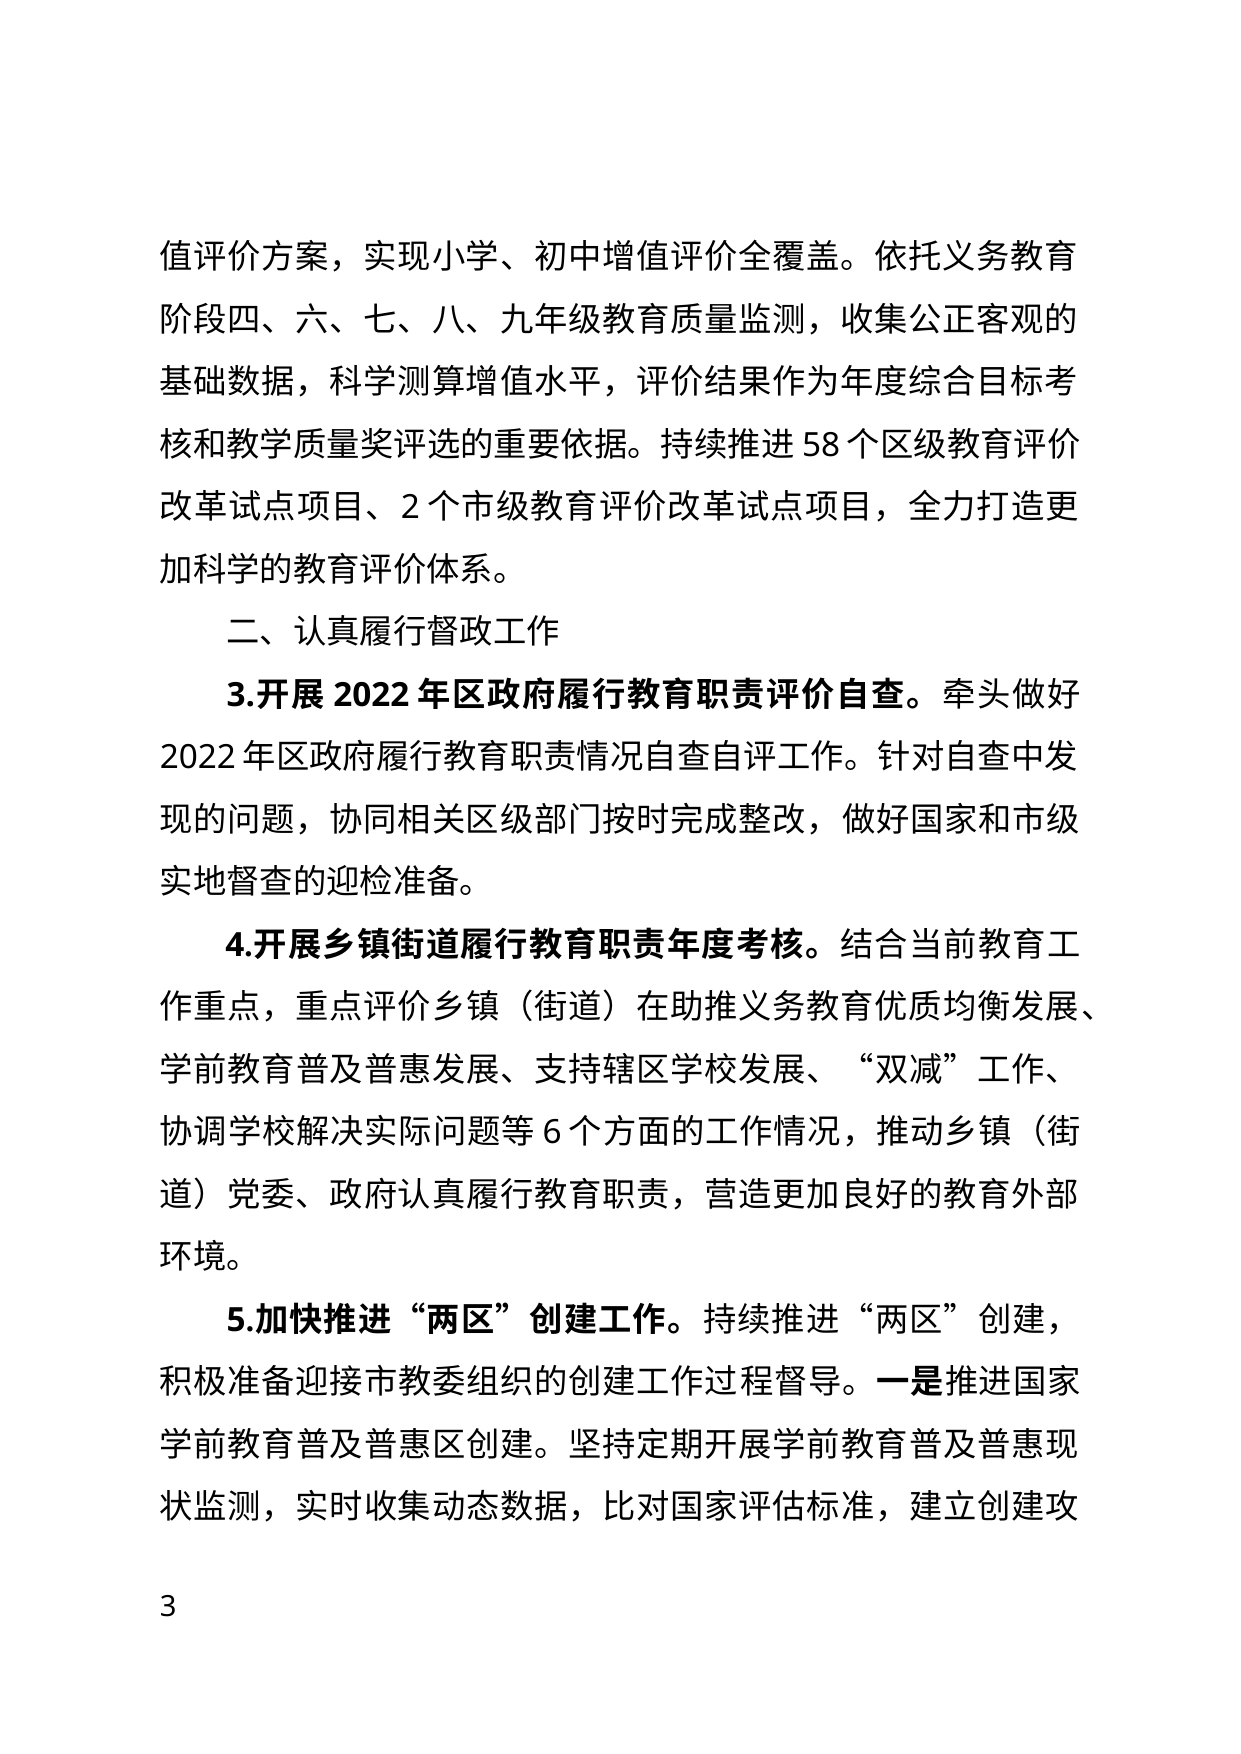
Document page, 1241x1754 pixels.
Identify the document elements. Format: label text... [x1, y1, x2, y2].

text 4.开展乡镇街道履行教育职责年度考核。结合当前教育工作重点，重点评价乡镇（街道）在助推义务教育优质均衡发展、学前教育普及普惠发展、支持辖区学校发展、“双减”工作、协调学校解决实际问题等6个方面的工作情况，推动乡镇（街道）党委、政府认真履行教育职责，营造更加良好的教育外部环境。 [159, 906, 1081, 1281]
text 二、认真履行督政工作 [159, 593, 1081, 656]
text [159, 1281, 1081, 1531]
text 3.开展2022年区政府履行教育职责评价自查。牵头做好2022年区政府履行教育职责情况自查自评工作。针对自查中发现的问题，协同相关区级部门按时完成整改，做好国家和市级实地督查的迎检准备。 [159, 656, 1081, 906]
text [159, 218, 1081, 593]
